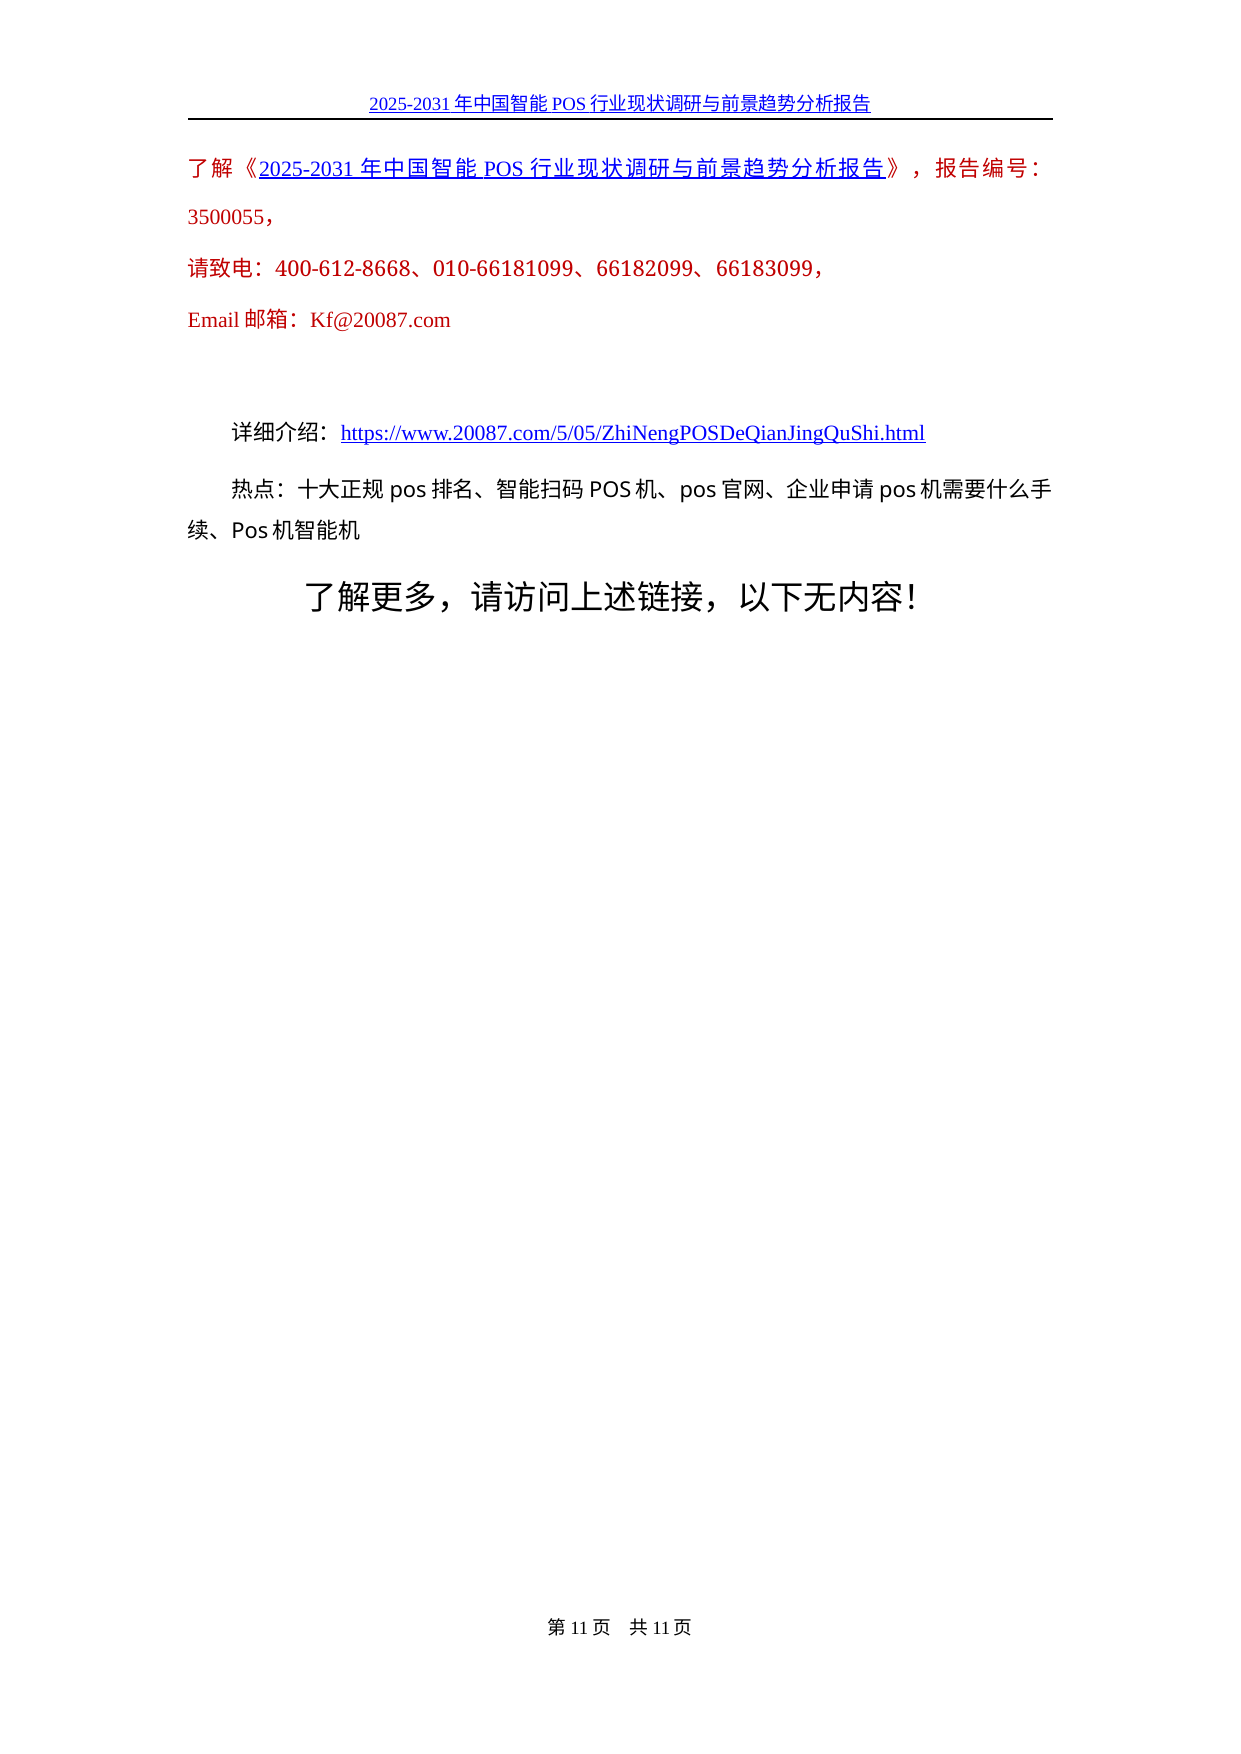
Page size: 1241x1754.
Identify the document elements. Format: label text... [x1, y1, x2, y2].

title 了解更多，请访问上述链接，以下无内容！ [187, 562, 1053, 627]
text 了解《2025-2031年中国智能POS行业现状调研与前景趋势分析报告》，报告编号：3500055， [187, 150, 1053, 231]
text Email邮箱：Kf@20087.com [187, 302, 1053, 334]
text 热点：十大正规pos排名、智能扫码POS机、pos官网、企业申请pos机需要什么手续、Pos机智能机 [187, 472, 1053, 545]
text 详细介绍：https://www.20087.com/5/05/ZhiNengPOSDeQianJingQuShi.html [187, 415, 1053, 447]
text 请致电：400-612-8668、010-66181099、66182099、66183099， [187, 251, 1053, 283]
